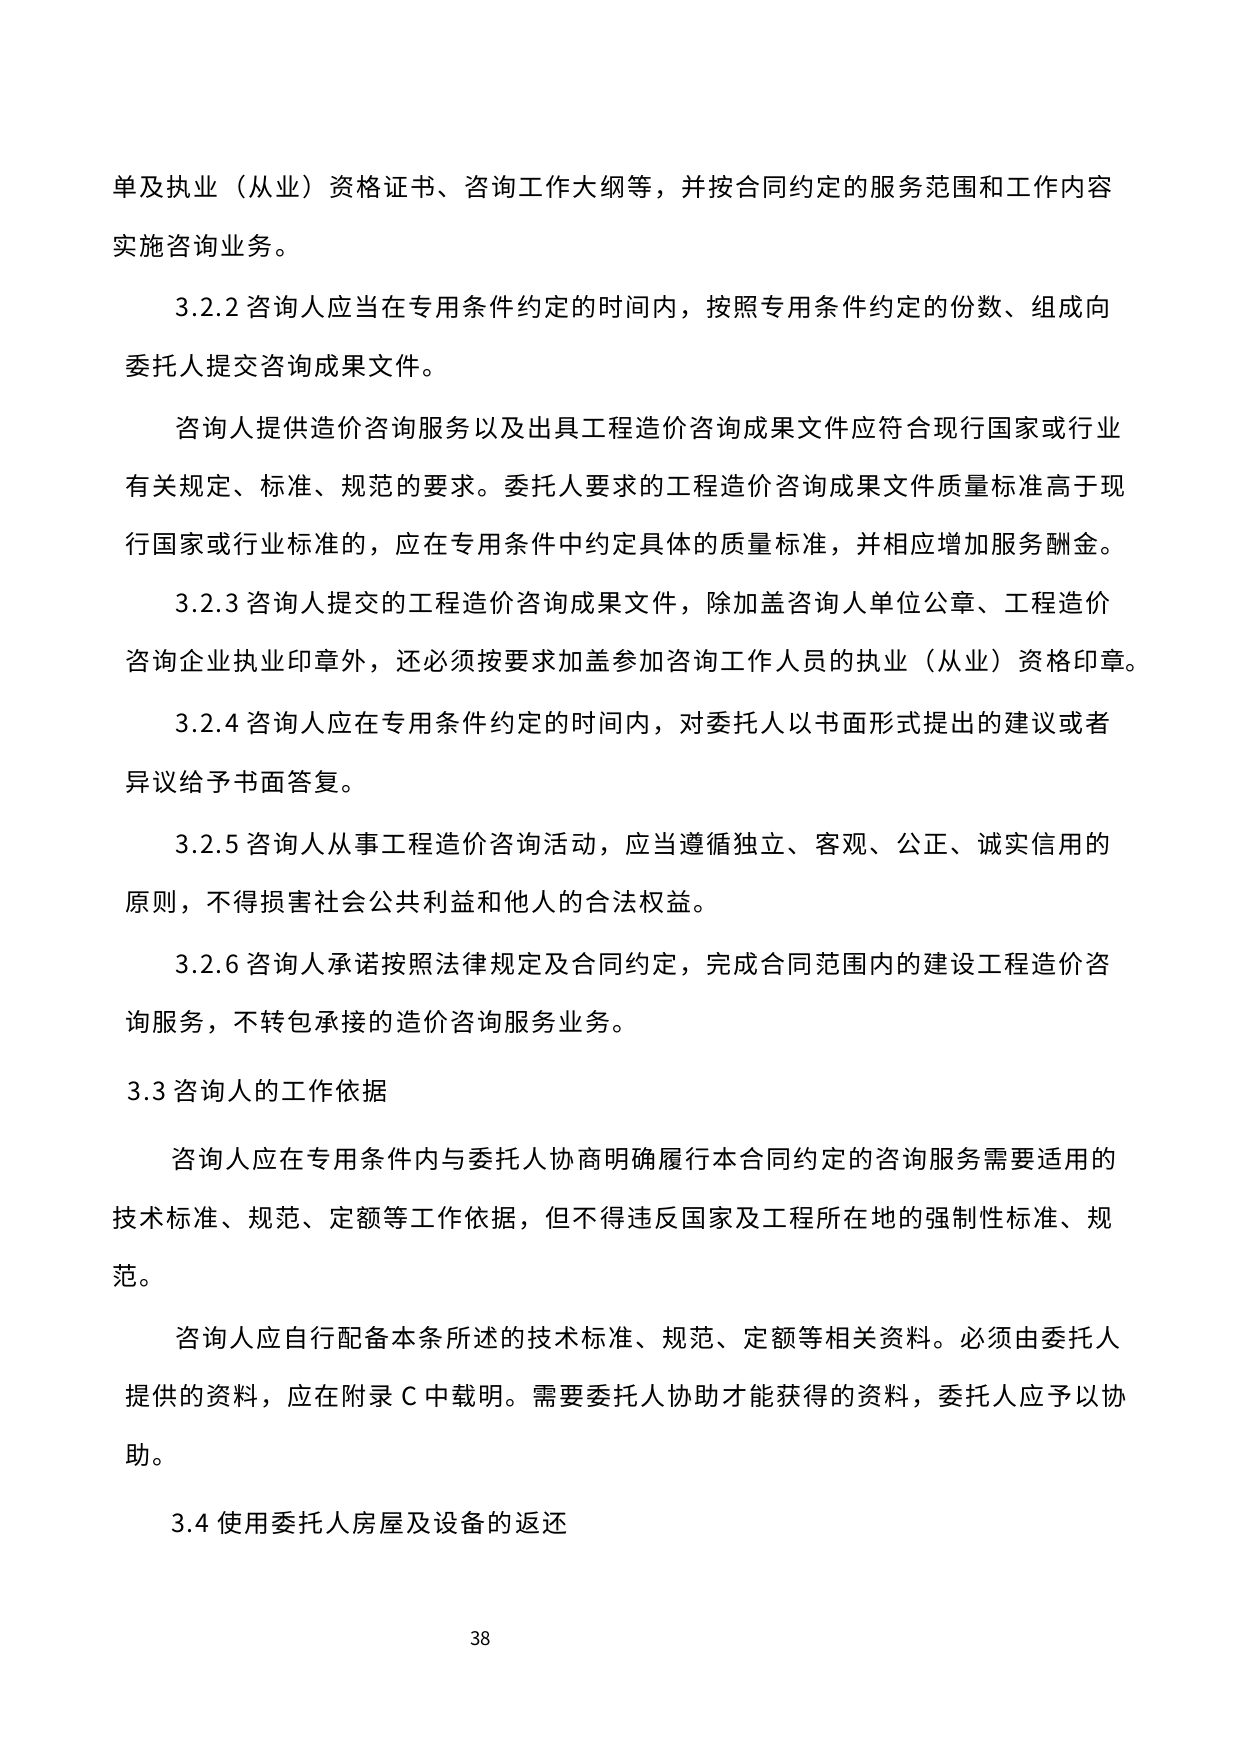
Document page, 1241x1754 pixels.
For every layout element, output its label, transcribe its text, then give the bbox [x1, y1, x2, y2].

text 咨询人应在专用条件内与委托人协商明确履行本合同约定的咨询服务需要适用的技术标准、规范、定额等工作依据，但不得违反国家及工程所在地的强制性标准、规范。 [112, 1122, 1128, 1297]
text 咨询人提供造价咨询服务以及出具工程造价咨询成果文件应符合现行国家或行业有关规定、标准、规范的要求。委托人要求的工程造价咨询成果文件质量标准高于现行国家或行业标准的，应在专用条件中约定具体的质量标准，并相应增加服务酬金。 [125, 390, 1128, 565]
text 3.3咨询人的工作依据 [112, 1054, 1128, 1112]
text 3.2.3咨询人提交的工程造价咨询成果文件，除加盖咨询人单位公章、工程造价咨询企业执业印章外，还必须按要求加盖参加咨询工作人员的执业（从业）资格印章。 [125, 565, 1128, 682]
text 3.2.2咨询人应当在专用条件约定的时间内，按照专用条件约定的份数、组成向委托人提交咨询成果文件。 [125, 270, 1128, 387]
text 3.2.4咨询人应在专用条件约定的时间内，对委托人以书面形式提出的建议或者异议给予书面答复。 [125, 686, 1128, 803]
text 3.4使用委托人房屋及设备的返还 [112, 1486, 1128, 1544]
text 咨询人应自行配备本条所述的技术标准、规范、定额等相关资料。必须由委托人提供的资料，应在附录C中载明。需要委托人协助才能获得的资料，委托人应予以协助。 [125, 1301, 1128, 1476]
text 3.2.6咨询人承诺按照法律规定及合同约定，完成合同范围内的建设工程造价咨询服务，不转包承接的造价咨询服务业务。 [125, 927, 1128, 1043]
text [112, 150, 1128, 267]
text 3.2.5咨询人从事工程造价咨询活动，应当遵循独立、客观、公正、诚实信用的原则，不得损害社会公共利益和他人的合法权益。 [125, 807, 1128, 923]
